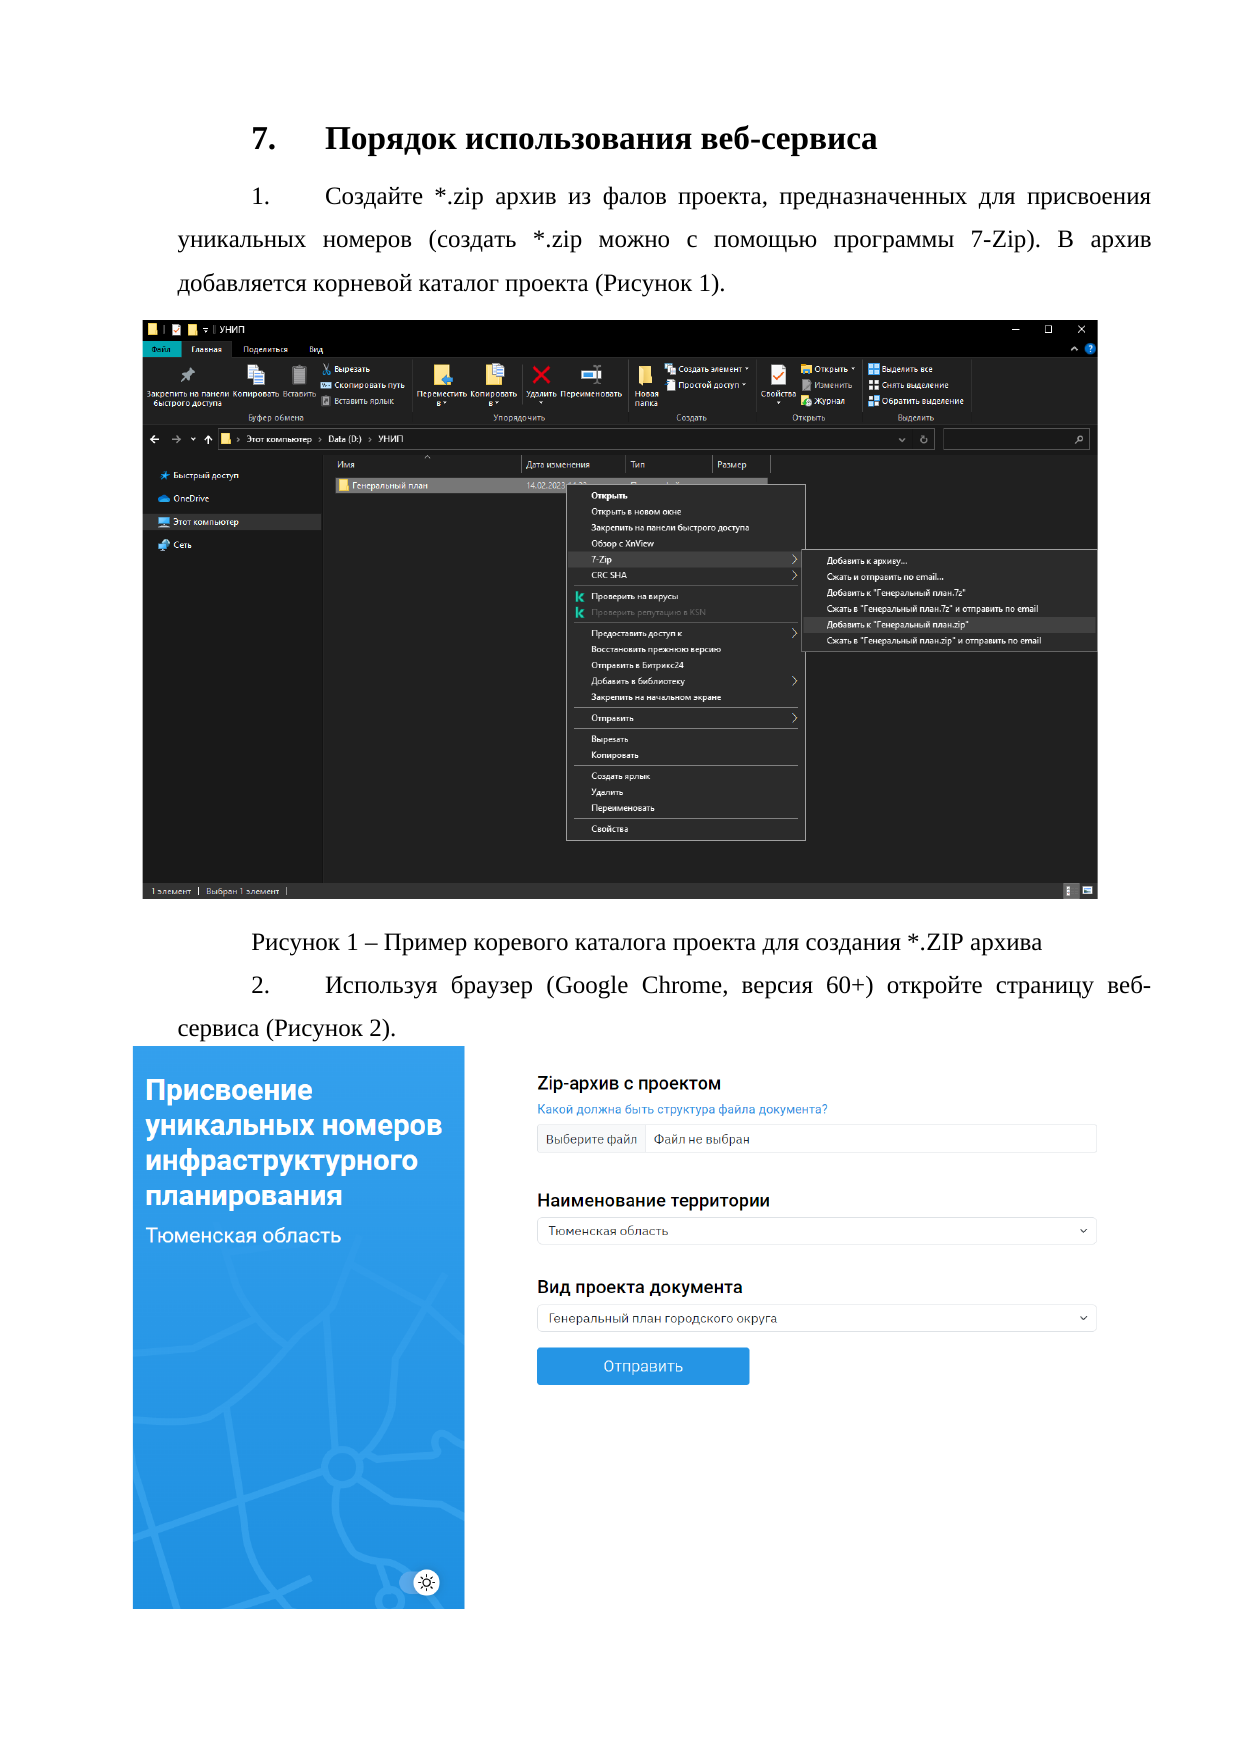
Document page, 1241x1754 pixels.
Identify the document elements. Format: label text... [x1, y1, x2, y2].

list Создайте *.zip архив из фалов проекта, предназначенных для присвоения уникальных номеров (создать *.zip можно с помощью программы 7-Zip). В архив добавляется корневой каталог проекта (Рисунок 1). [177, 181, 1152, 296]
list Используя браузер (Google Chrome, версия 60+) откройте страницу веб-сервиса (Рисунок 2). [177, 970, 1152, 1042]
picture [142, 320, 1098, 899]
picture [132, 1046, 1108, 1609]
subtitle Порядок использования веб-сервиса [177, 118, 1152, 156]
